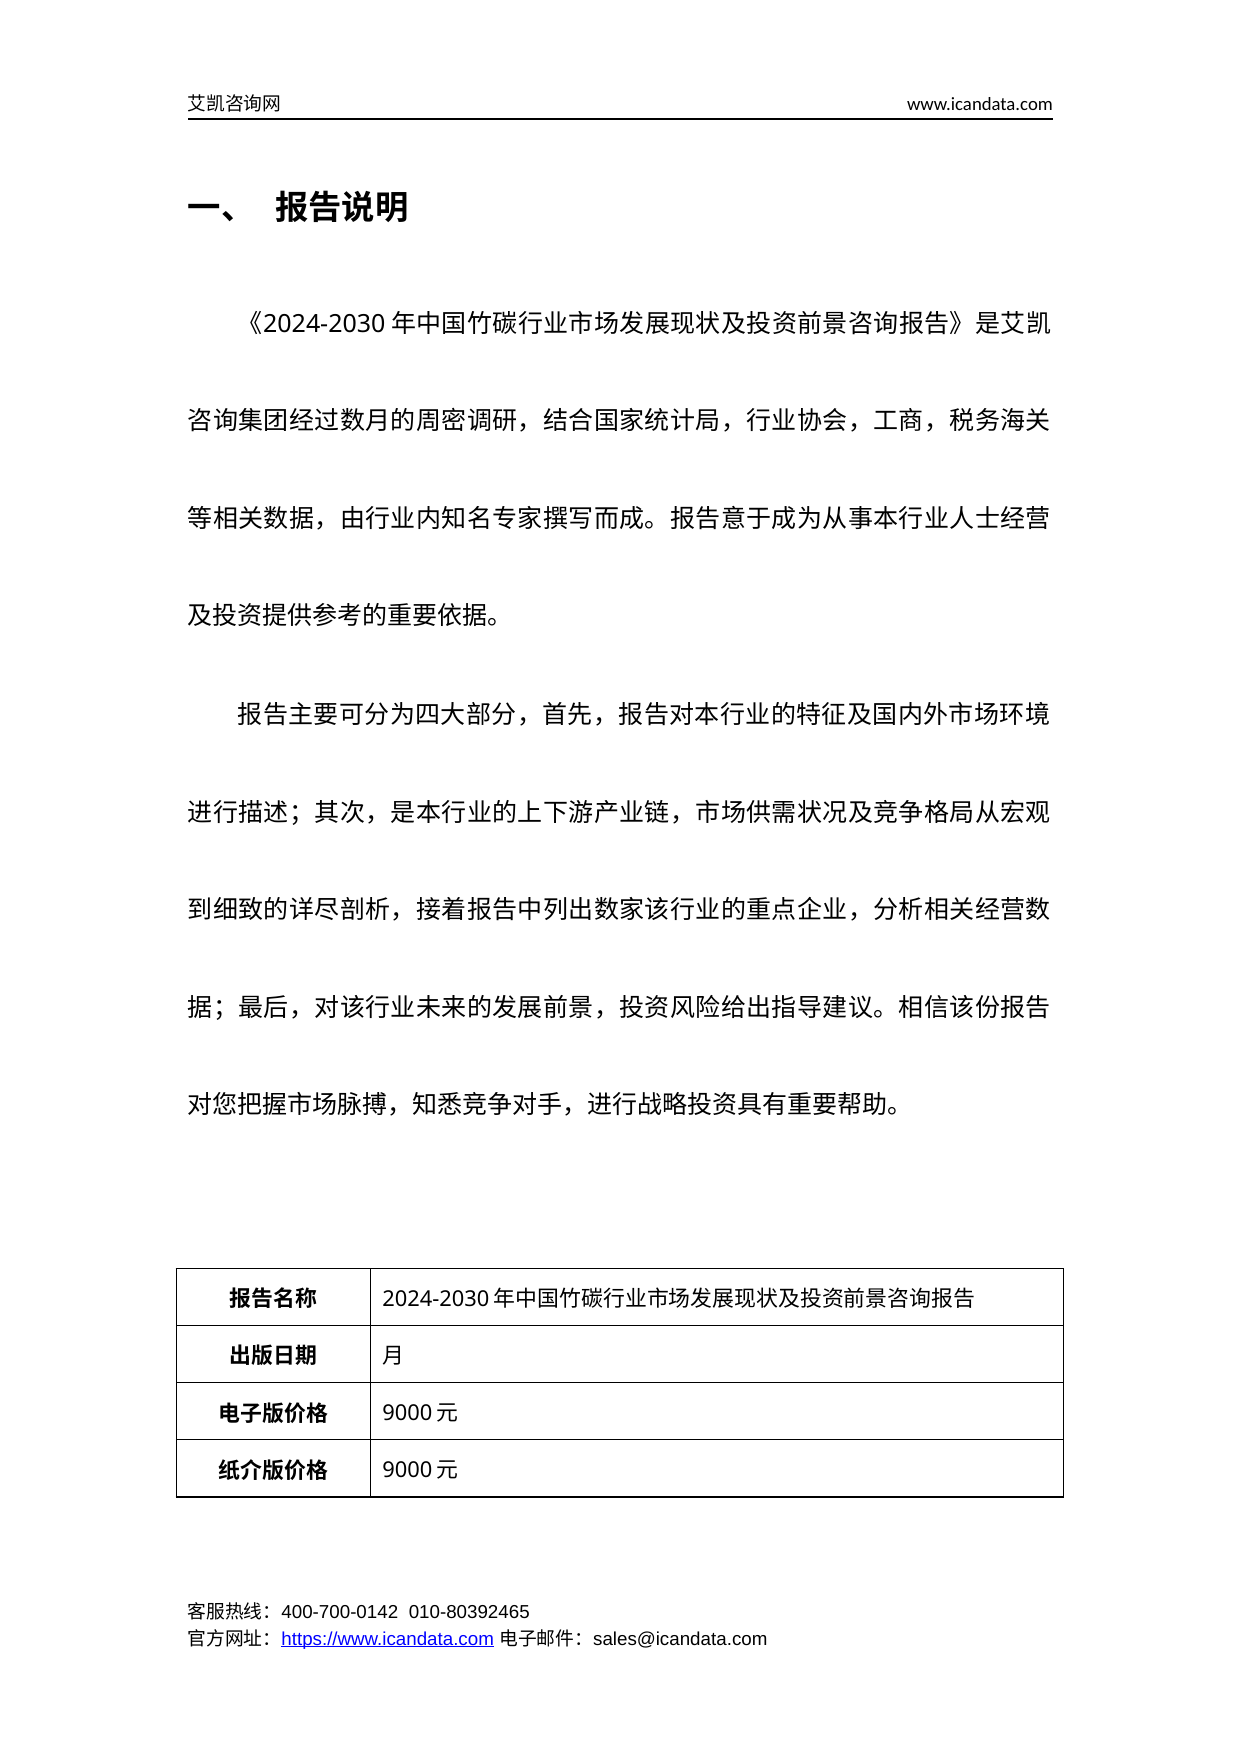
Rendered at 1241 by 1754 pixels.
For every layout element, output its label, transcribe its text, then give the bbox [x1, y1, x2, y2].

table_cell 电子版价格 [177, 1383, 370, 1439]
table_cell 出版日期 [177, 1326, 370, 1382]
table_cell 月 [371, 1326, 1063, 1382]
table_header 2024-2030年中国竹碳行业市场发展现状及投资前景咨询报告 [371, 1269, 1063, 1325]
table_header 报告名称 [177, 1269, 370, 1325]
table_cell 9000元 [371, 1383, 1063, 1439]
text 《2024-2030年中国竹碳行业市场发展现状及投资前景咨询报告》是艾凯咨询集团经过数月的周密调研，结合国家统计局，行业协会，工商，税务海关等相关数据，由行业内知名专家撰写而成。报告意于成为从事本行业人士经营及投资提供参考的重要依据。 [187, 289, 1053, 646]
text 报告主要可分为四大部分，首先，报告对本行业的特征及国内外市场环境进行描述；其次，是本行业的上下游产业链，市场供需状况及竞争格局从宏观到细致的详尽剖析，接着报告中列出数家该行业的重点企业，分析相关经营数据；最后，对该行业未来的发展前景，投资风险给出指导建议。相信该份报告对您把握市场脉搏，知悉竞争对手，进行战略投资具有重要帮助。 [187, 681, 1053, 1136]
table_cell 纸介版价格 [177, 1440, 370, 1496]
table_cell 9000元 [371, 1440, 1063, 1496]
subtitle 报告说明 [187, 172, 1053, 237]
